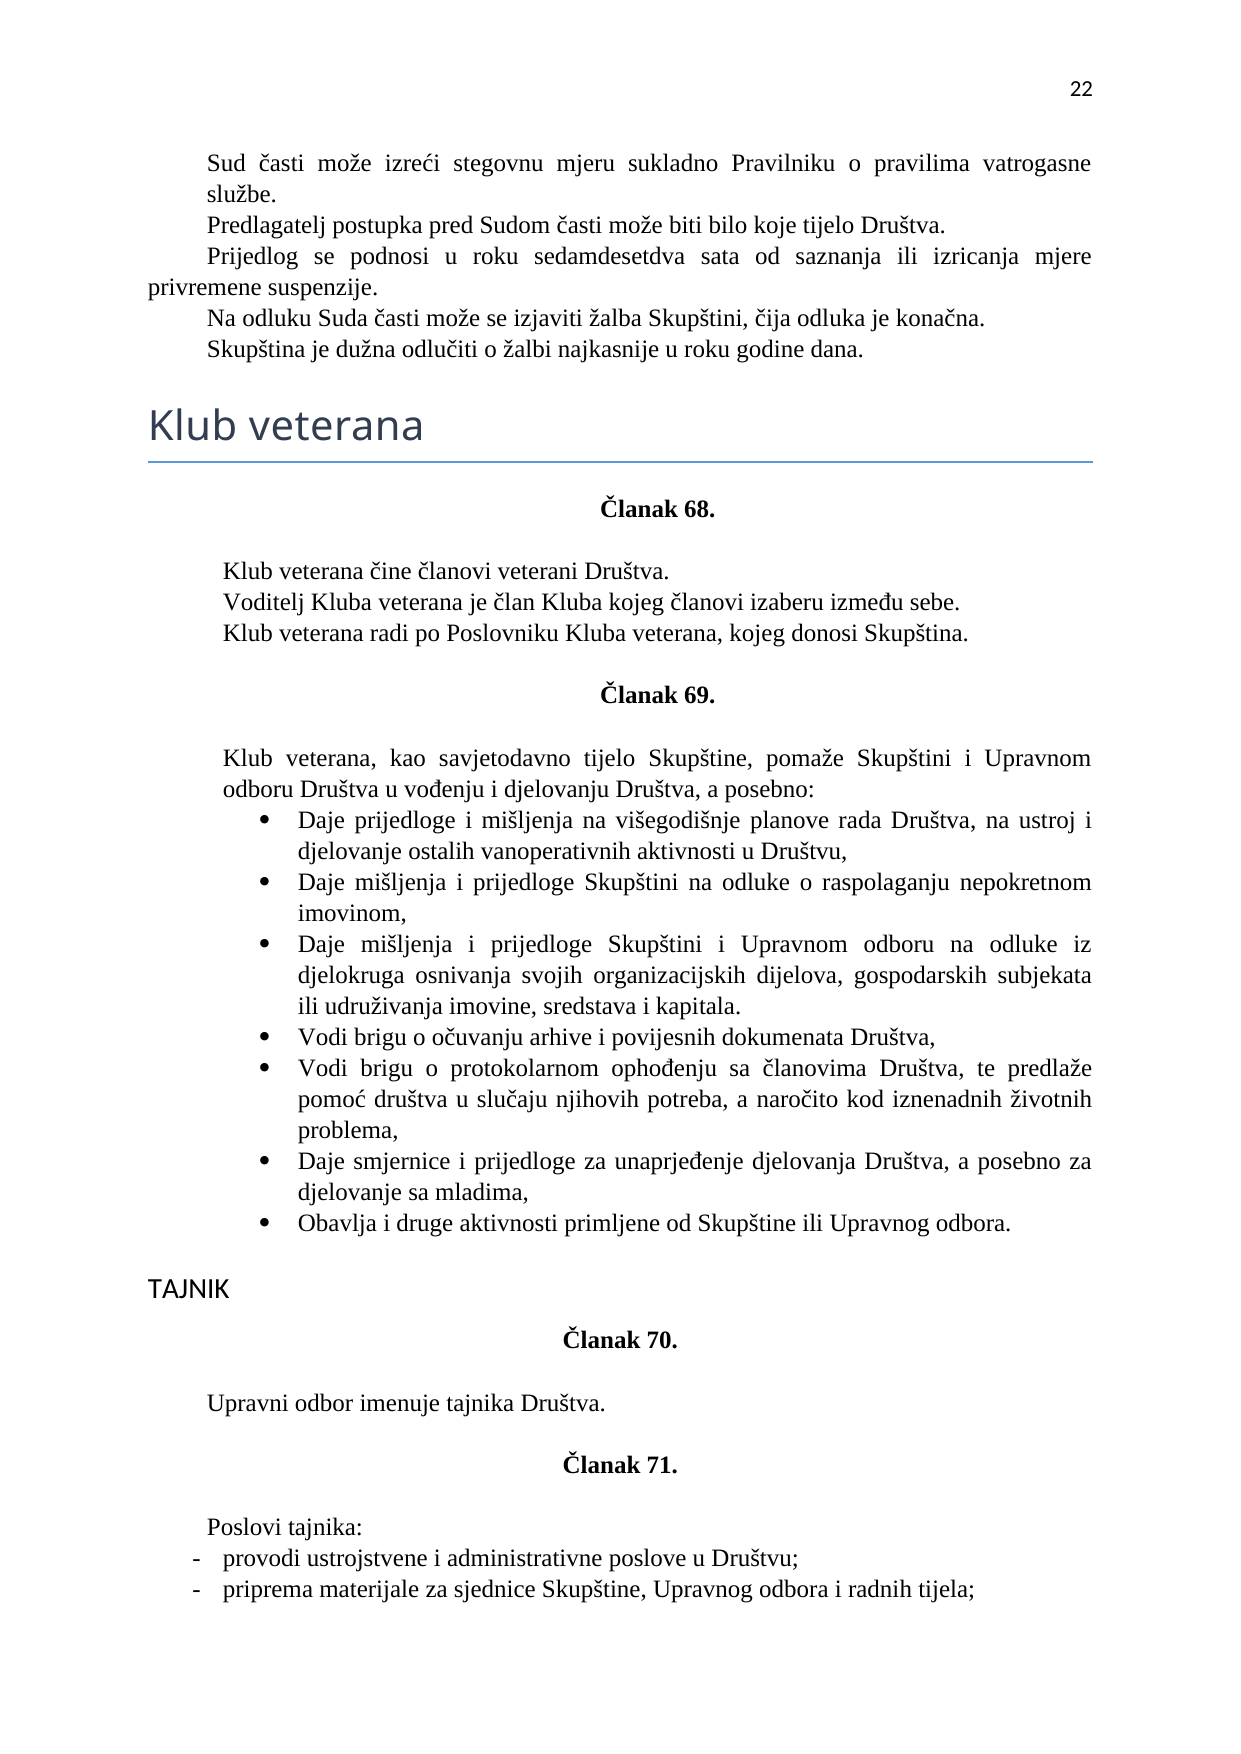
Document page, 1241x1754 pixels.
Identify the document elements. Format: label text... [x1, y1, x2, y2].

list Daje prijedloge i mišljenja na višegodišnje planove rada Društva, na ustroj i djelovanje ostalih vanoperativnih aktivnosti u Društvu, [260, 805, 1093, 864]
text Prijedlog se podnosi u roku sedamdesetdva sata od saznanja ili izricanja mjere privremene suspenzije. [148, 241, 1093, 301]
text Upravni odbor imenuje tajnika Društva. [148, 1388, 1093, 1416]
list Klub veterana čine članovi veterani Društva. [223, 556, 1093, 585]
list Članak 69. [223, 681, 1093, 709]
text TAJNIK [148, 1270, 1093, 1306]
list priprema materijale za sjednice Skupštine, Upravnog odbora i radnih tijela; [192, 1574, 1093, 1603]
list Daje mišljenja i prijedloge Skupštini i Upravnom odboru na odluke iz djelokruga osnivanja svojih organizacijskih dijelova, gospodarskih subjekata ili udruživanja imovine, sredstava i kapitala. [260, 929, 1093, 1020]
text Sud časti može izreći stegovnu mjeru sukladno Pravilniku o pravilima vatrogasne službe. [207, 148, 1093, 207]
list Članak 68. [223, 494, 1093, 523]
list Voditelj Kluba veterana je član Kluba kojeg članovi izaberu između sebe. [223, 587, 1093, 616]
list Obavlja i druge aktivnosti primljene od Skupštine ili Upravnog odbora. [260, 1208, 1093, 1237]
text Predlagatelj postupka pred Sudom časti može biti bilo koje tijelo Društva. [207, 210, 1093, 238]
list Daje smjernice i prijedloge za unaprjeđenje djelovanja Društva, a posebno za djelovanje sa mladima, [260, 1146, 1093, 1206]
text Članak 71. [148, 1450, 1093, 1478]
text Skupština je dužna odlučiti o žalbi najkasnije u roku godine dana. [148, 334, 1093, 363]
list provodi ustrojstvene i administrativne poslove u Društvu; [192, 1543, 1093, 1572]
list Daje mišljenja i prijedloge Skupštini na odluke o raspolaganju nepokretnom imovinom, [260, 867, 1093, 927]
list Klub veterana, kao savjetodavno tijelo Skupštine, pomaže Skupštini i Upravnom odboru Društva u vođenju i djelovanju Društva, a posebno: [223, 743, 1093, 802]
text Na odluku Suda časti može se izjaviti žalba Skupštini, čija odluka je konačna. [148, 303, 1093, 332]
list Vodi brigu o očuvanju arhive i povijesnih dokumenata Društva, [260, 1022, 1093, 1051]
text Poslovi tajnika: [148, 1512, 1093, 1541]
list Vodi brigu o protokolarnom ophođenju sa članovima Društva, te predlaže pomoć društva u slučaju njihovih potreba, a naročito kod iznenadnih životnih problema, [260, 1053, 1093, 1144]
list Klub veterana radi po Poslovniku Kluba veterana, kojeg donosi Skupština. [223, 618, 1093, 647]
text Članak 70. [148, 1326, 1093, 1354]
title Klub veterana [148, 396, 1093, 461]
